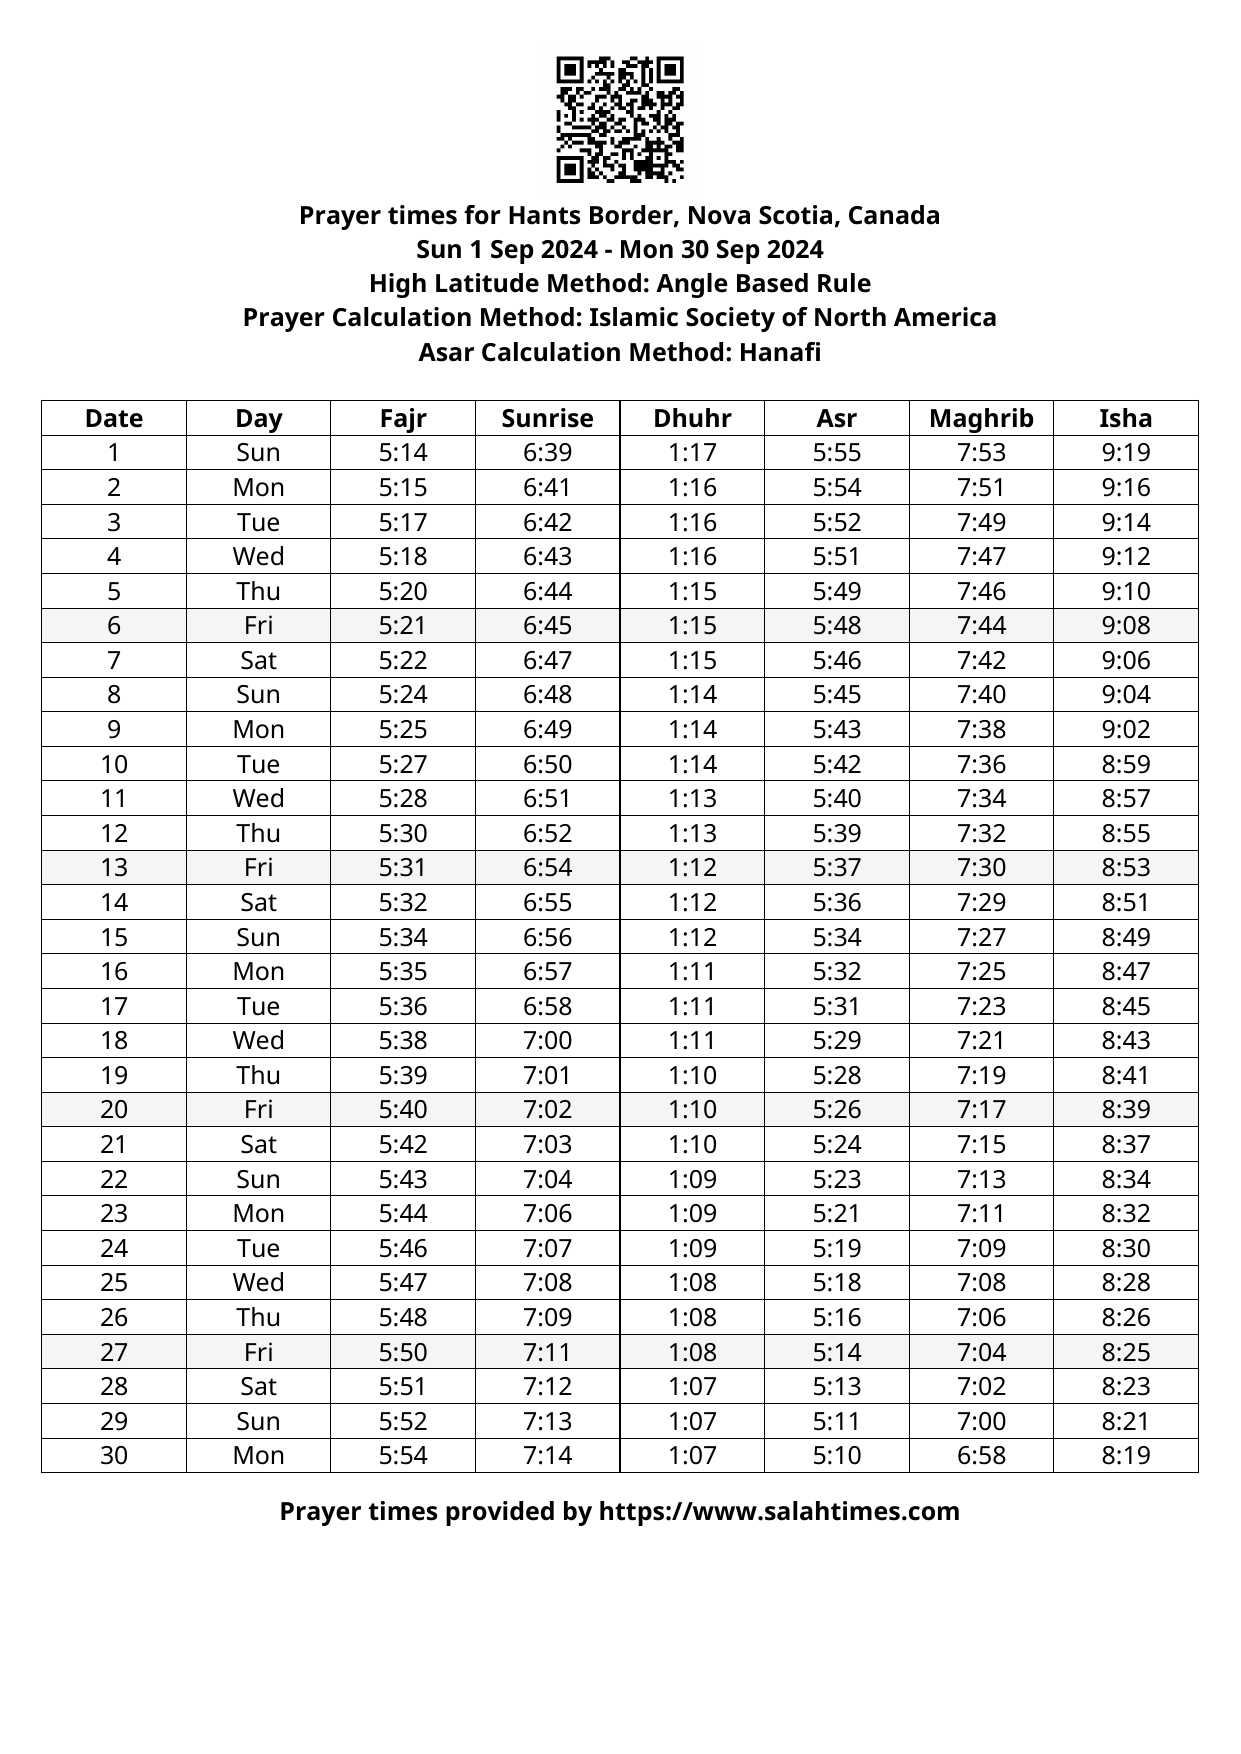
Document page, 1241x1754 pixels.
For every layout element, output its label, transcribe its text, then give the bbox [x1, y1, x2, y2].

table_cell 8:19 [1054, 1439, 1198, 1472]
table_cell 30 [42, 1439, 186, 1472]
table_cell 1:13 [621, 816, 764, 849]
table_cell 9:16 [1054, 470, 1198, 504]
table_cell 5:32 [331, 885, 475, 919]
table_cell 7:29 [910, 885, 1053, 919]
table_cell 5:51 [765, 539, 909, 573]
table_cell 5:34 [765, 920, 909, 953]
table_cell 8:26 [1054, 1300, 1198, 1334]
table_cell 24 [42, 1231, 186, 1264]
table_cell 5:37 [765, 851, 909, 884]
table_cell 5 [42, 574, 186, 607]
table_cell 7:04 [910, 1335, 1053, 1368]
table_cell 8:37 [1054, 1127, 1198, 1161]
table_cell Wed [187, 1024, 330, 1057]
table_cell 7:27 [910, 920, 1053, 953]
table_cell 8:32 [1054, 1196, 1198, 1230]
table_cell 1:14 [621, 747, 764, 780]
table_cell 5:28 [765, 1058, 909, 1092]
text High Latitude Method: Angle Based Rule [42, 266, 1198, 300]
table_cell 8:47 [1054, 954, 1198, 988]
table_cell Mon [187, 470, 330, 504]
table_cell Fri [187, 609, 330, 642]
table_cell 6:39 [476, 436, 619, 469]
table_cell 1:15 [621, 643, 764, 677]
table_cell 1:14 [621, 712, 764, 746]
table_cell 6:50 [476, 747, 619, 780]
table_cell Sun [187, 1404, 330, 1437]
table_cell 8:21 [1054, 1404, 1198, 1437]
table_cell 5:20 [331, 574, 475, 607]
table_cell 1:08 [621, 1335, 764, 1368]
table_cell 6:48 [476, 678, 619, 711]
table_cell Sat [187, 885, 330, 919]
table_cell 9:06 [1054, 643, 1198, 677]
table_cell 13 [42, 851, 186, 884]
table_cell 5:54 [331, 1439, 475, 1472]
table_cell 5:24 [765, 1127, 909, 1161]
table_cell 7:08 [910, 1266, 1053, 1299]
table_cell 7:06 [910, 1300, 1053, 1334]
table_cell 14 [42, 885, 186, 919]
table_cell 5:30 [331, 816, 475, 849]
table_cell Sun [187, 1162, 330, 1195]
table_cell 5:13 [765, 1369, 909, 1403]
table_cell 7:53 [910, 436, 1053, 469]
table_cell 9:02 [1054, 712, 1198, 746]
table_cell 8:51 [1054, 885, 1198, 919]
table_cell 9:08 [1054, 609, 1198, 642]
table_cell 12 [42, 816, 186, 849]
table_cell 1:11 [621, 1024, 764, 1057]
table_cell Tue [187, 1231, 330, 1264]
table_cell Fri [187, 851, 330, 884]
table_cell Mon [187, 954, 330, 988]
text Sun 1 Sep 2024 - Mon 30 Sep 2024 [42, 232, 1198, 266]
table_cell 5:14 [765, 1335, 909, 1368]
table_cell 5:18 [765, 1266, 909, 1299]
table_cell 17 [42, 989, 186, 1022]
table_cell 5:50 [331, 1335, 475, 1368]
table_cell Thu [187, 574, 330, 607]
table_cell 8:41 [1054, 1058, 1198, 1092]
table_cell 8:30 [1054, 1231, 1198, 1264]
table_cell Fri [187, 1093, 330, 1126]
table_cell 1:07 [621, 1369, 764, 1403]
table_cell 1:16 [621, 505, 764, 538]
table_cell Mon [187, 1196, 330, 1230]
table_cell 5:26 [765, 1093, 909, 1126]
table_cell 8:34 [1054, 1162, 1198, 1195]
table_cell 7:02 [476, 1093, 619, 1126]
table_cell 6:42 [476, 505, 619, 538]
table_cell 6:41 [476, 470, 619, 504]
table_cell 1:14 [621, 678, 764, 711]
table_cell 6:57 [476, 954, 619, 988]
table_cell 8:49 [1054, 920, 1198, 953]
table_header Asr [765, 401, 909, 434]
table_cell Mon [187, 712, 330, 746]
table_cell Fri [187, 1335, 330, 1368]
table_cell 4 [42, 539, 186, 573]
text Asar Calculation Method: Hanafi [42, 334, 1198, 368]
table_cell 8 [42, 678, 186, 711]
table_cell 5:22 [331, 643, 475, 677]
table_cell Sun [187, 436, 330, 469]
table_cell 7:07 [476, 1231, 619, 1264]
table_cell 5:52 [331, 1404, 475, 1437]
table_cell Mon [187, 1439, 330, 1472]
table_cell 7:11 [910, 1196, 1053, 1230]
table_cell 1:15 [621, 574, 764, 607]
table_cell 8:39 [1054, 1093, 1198, 1126]
table_cell 1:10 [621, 1093, 764, 1126]
table_cell 7:14 [476, 1439, 619, 1472]
table_cell 1:11 [621, 954, 764, 988]
table_cell 5:15 [331, 470, 475, 504]
table_cell 16 [42, 954, 186, 988]
table_cell 5:55 [765, 436, 909, 469]
table_cell 5:23 [765, 1162, 909, 1195]
table_cell 7:15 [910, 1127, 1053, 1161]
table_cell Tue [187, 989, 330, 1022]
table_cell 7:13 [476, 1404, 619, 1437]
table_cell 1:13 [621, 781, 764, 815]
table_cell 1:16 [621, 539, 764, 573]
table_cell 6:52 [476, 816, 619, 849]
table_cell 7:08 [476, 1266, 619, 1299]
table_cell 7:04 [476, 1162, 619, 1195]
table_cell 5:10 [765, 1439, 909, 1472]
table_cell 5:48 [331, 1300, 475, 1334]
table_cell 1:07 [621, 1439, 764, 1472]
table_cell 5:39 [765, 816, 909, 849]
picture [542, 41, 699, 198]
table_cell 5:19 [765, 1231, 909, 1264]
table_cell 7:36 [910, 747, 1053, 780]
table_cell 1:09 [621, 1231, 764, 1264]
table_cell 9:10 [1054, 574, 1198, 607]
table_cell 6:51 [476, 781, 619, 815]
table_cell 5:36 [331, 989, 475, 1022]
table_cell 5:34 [331, 920, 475, 953]
table_cell 5:40 [331, 1093, 475, 1126]
table_header Dhuhr [621, 401, 764, 434]
table_cell 9:12 [1054, 539, 1198, 573]
table_cell 8:55 [1054, 816, 1198, 849]
text Prayer Calculation Method: Islamic Society of North America [42, 300, 1198, 334]
table_cell 18 [42, 1024, 186, 1057]
table_cell 22 [42, 1162, 186, 1195]
table_cell 23 [42, 1196, 186, 1230]
table_cell Sat [187, 1127, 330, 1161]
table_cell 26 [42, 1300, 186, 1334]
table_cell Tue [187, 747, 330, 780]
table_cell 5:31 [765, 989, 909, 1022]
table_cell 5:25 [331, 712, 475, 746]
table_cell 5:21 [765, 1196, 909, 1230]
table_cell 9:04 [1054, 678, 1198, 711]
table_header Fajr [331, 401, 475, 434]
table_header Sunrise [476, 401, 619, 434]
table_cell 9:19 [1054, 436, 1198, 469]
table_cell 5:54 [765, 470, 909, 504]
table_cell 7:25 [910, 954, 1053, 988]
table_cell 6:47 [476, 643, 619, 677]
table_cell 5:38 [331, 1024, 475, 1057]
table_cell 1:09 [621, 1162, 764, 1195]
table_cell 6:43 [476, 539, 619, 573]
table_cell 1:07 [621, 1404, 764, 1437]
table_cell 5:46 [331, 1231, 475, 1264]
table_cell 7:34 [910, 781, 1053, 815]
table_cell 7:06 [476, 1196, 619, 1230]
table_header Maghrib [910, 401, 1053, 434]
table_cell 15 [42, 920, 186, 953]
table_cell 5:18 [331, 539, 475, 573]
table_cell 3 [42, 505, 186, 538]
table_cell 5:51 [331, 1369, 475, 1403]
table_cell 5:35 [331, 954, 475, 988]
table_cell 5:24 [331, 678, 475, 711]
table_cell 7:40 [910, 678, 1053, 711]
table_cell 5:39 [331, 1058, 475, 1092]
table_cell 1:15 [621, 609, 764, 642]
table_cell 1:09 [621, 1196, 764, 1230]
table_cell 6:55 [476, 885, 619, 919]
table_cell Wed [187, 781, 330, 815]
table_cell 7:13 [910, 1162, 1053, 1195]
table_cell 1:08 [621, 1300, 764, 1334]
table_cell 6:56 [476, 920, 619, 953]
table_cell 5:46 [765, 643, 909, 677]
table_cell 5:27 [331, 747, 475, 780]
table_cell 6:58 [476, 989, 619, 1022]
table_cell 5:14 [331, 436, 475, 469]
table_cell 8:45 [1054, 989, 1198, 1022]
table_cell 7:30 [910, 851, 1053, 884]
table_cell 1:12 [621, 885, 764, 919]
table_cell 7:19 [910, 1058, 1053, 1092]
table_cell 1:10 [621, 1058, 764, 1092]
table_cell 7:09 [910, 1231, 1053, 1264]
table_cell 5:48 [765, 609, 909, 642]
table_cell 5:21 [331, 609, 475, 642]
table_cell Sun [187, 920, 330, 953]
table_cell Wed [187, 539, 330, 573]
table_cell 6:58 [910, 1439, 1053, 1472]
table_cell 19 [42, 1058, 186, 1092]
table_cell 9 [42, 712, 186, 746]
table_cell Thu [187, 1300, 330, 1334]
table_cell 7:09 [476, 1300, 619, 1334]
table_cell Tue [187, 505, 330, 538]
table_cell 29 [42, 1404, 186, 1437]
table_cell 5:43 [765, 712, 909, 746]
table_cell 7:46 [910, 574, 1053, 607]
table_cell 1 [42, 436, 186, 469]
table_cell 1:16 [621, 470, 764, 504]
table_cell 5:42 [331, 1127, 475, 1161]
table_cell 5:52 [765, 505, 909, 538]
table_cell 7:42 [910, 643, 1053, 677]
table_cell 5:32 [765, 954, 909, 988]
table_cell 2 [42, 470, 186, 504]
table_cell 5:42 [765, 747, 909, 780]
table_cell 5:28 [331, 781, 475, 815]
table_cell 7:00 [476, 1024, 619, 1057]
table_cell 8:53 [1054, 851, 1198, 884]
table_header Isha [1054, 401, 1198, 434]
table_cell 5:11 [765, 1404, 909, 1437]
table_cell 6:49 [476, 712, 619, 746]
table_cell 7:17 [910, 1093, 1053, 1126]
table_cell 6:44 [476, 574, 619, 607]
table_cell 7:12 [476, 1369, 619, 1403]
table_cell 5:43 [331, 1162, 475, 1195]
table_cell 10 [42, 747, 186, 780]
table_header Day [187, 401, 330, 434]
table_cell 7:38 [910, 712, 1053, 746]
table_cell 7:44 [910, 609, 1053, 642]
table_cell Sat [187, 1369, 330, 1403]
table_cell 7:00 [910, 1404, 1053, 1437]
table_cell 8:43 [1054, 1024, 1198, 1057]
table_cell 6:45 [476, 609, 619, 642]
table_cell Sat [187, 643, 330, 677]
table_cell 21 [42, 1127, 186, 1161]
table_cell 8:28 [1054, 1266, 1198, 1299]
table_cell 5:45 [765, 678, 909, 711]
table_cell Thu [187, 1058, 330, 1092]
table_cell 7:49 [910, 505, 1053, 538]
table_cell 5:29 [765, 1024, 909, 1057]
table_cell 7:02 [910, 1369, 1053, 1403]
text Prayer times for Hants Border, Nova Scotia, Canada [42, 198, 1198, 232]
table_cell 8:59 [1054, 747, 1198, 780]
table_cell 7:32 [910, 816, 1053, 849]
table_cell 1:08 [621, 1266, 764, 1299]
table_cell 11 [42, 781, 186, 815]
table_header Date [42, 401, 186, 434]
table_cell 1:17 [621, 436, 764, 469]
table_cell 6 [42, 609, 186, 642]
table_cell 1:11 [621, 989, 764, 1022]
table_cell 7:11 [476, 1335, 619, 1368]
table_cell 28 [42, 1369, 186, 1403]
table_cell 27 [42, 1335, 186, 1368]
table_cell 1:10 [621, 1127, 764, 1161]
text Prayer times provided by https://www.salahtimes.com [42, 1494, 1198, 1528]
table_cell Wed [187, 1266, 330, 1299]
table_cell 7:51 [910, 470, 1053, 504]
table_cell 5:49 [765, 574, 909, 607]
table_cell 1:12 [621, 851, 764, 884]
table_cell 7:21 [910, 1024, 1053, 1057]
table_cell 5:17 [331, 505, 475, 538]
table_cell 9:14 [1054, 505, 1198, 538]
table_cell 5:44 [331, 1196, 475, 1230]
table_cell 8:23 [1054, 1369, 1198, 1403]
table_cell 5:31 [331, 851, 475, 884]
table_cell 8:25 [1054, 1335, 1198, 1368]
table_cell 7 [42, 643, 186, 677]
table_cell Thu [187, 816, 330, 849]
table_cell 5:40 [765, 781, 909, 815]
table_cell 7:03 [476, 1127, 619, 1161]
table_cell 25 [42, 1266, 186, 1299]
table_cell 20 [42, 1093, 186, 1126]
table_cell 7:01 [476, 1058, 619, 1092]
table_cell 5:47 [331, 1266, 475, 1299]
table_cell 6:54 [476, 851, 619, 884]
table_cell 8:57 [1054, 781, 1198, 815]
table_cell 7:23 [910, 989, 1053, 1022]
table_cell 5:16 [765, 1300, 909, 1334]
table_cell Sun [187, 678, 330, 711]
table_cell 7:47 [910, 539, 1053, 573]
table_cell 1:12 [621, 920, 764, 953]
table_cell 5:36 [765, 885, 909, 919]
